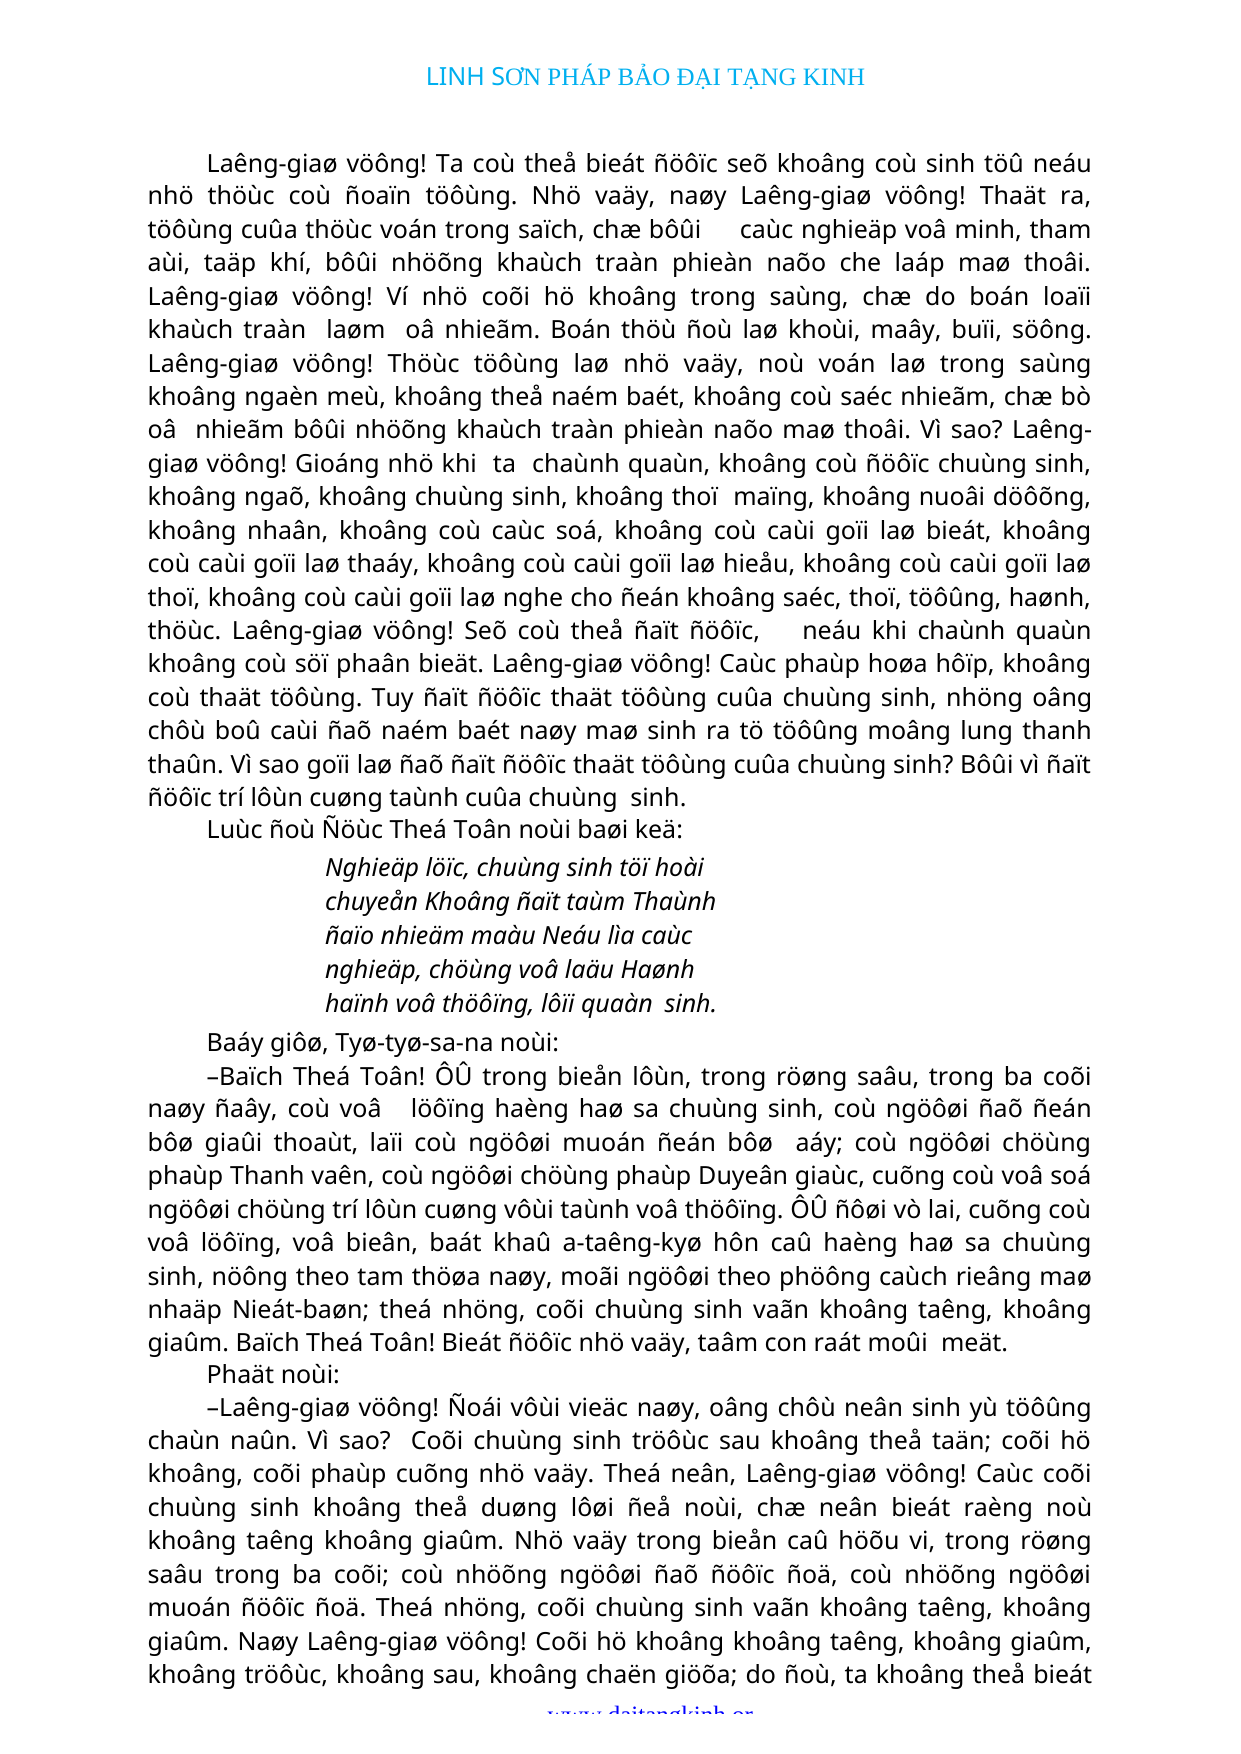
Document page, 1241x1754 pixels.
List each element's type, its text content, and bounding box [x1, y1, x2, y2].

text Laêng-giaø vöông! Ta coù theå bieát ñöôïc seõ khoâng coù sinh töû neáu nhö thöùc coù ñoaïn töôùng. Nhö vaäy, naøy Laêng-giaø vöông! Thaät ra, töôùng cuûa thöùc voán trong saïch, chæ bôûi caùc nghieäp voâ minh, tham aùi, taäp khí, bôûi nhöõng khaùch traàn phieàn naõo che laáp maø thoâi. Laêng-giaø vöông! Ví nhö coõi hö khoâng trong saùng, chæ do boán loaïi khaùch traàn laøm oâ nhieãm. Boán thöù ñoù laø khoùi, maây, buïi, söông. Laêng-giaø vöông! Thöùc töôùng laø nhö vaäy, noù voán laø trong saùng khoâng ngaèn meù, khoâng theå naém baét, khoâng coù saéc nhieãm, chæ bò oâ nhieãm bôûi nhöõng khaùch traàn phieàn naõo maø thoâi. Vì sao? Laêng-giaø vöông! Gioáng nhö khi ta chaùnh quaùn, khoâng coù ñöôïc chuùng sinh, khoâng ngaõ, khoâng chuùng sinh, khoâng thoï maïng, khoâng nuoâi döôõng, khoâng nhaân, khoâng coù caùc soá, khoâng coù caùi goïi laø bieát, khoâng coù caùi goïi laø thaáy, khoâng coù caùi goïi laø hieåu, khoâng coù caùi goïi laø thoï, khoâng coù caùi goïi laø nghe cho ñeán khoâng saéc, thoï, töôûng, haønh, thöùc. Laêng-giaø vöông! Seõ coù theå ñaït ñöôïc, neáu khi chaùnh quaùn khoâng coù söï phaân bieät. Laêng-giaø vöông! Caùc phaùp hoøa hôïp, khoâng coù thaät töôùng. Tuy ñaït ñöôïc thaät töôùng cuûa chuùng sinh, nhöng oâng chôù boû caùi ñaõ naém baét naøy maø sinh ra tö töôûng moâng lung thanh thaûn. Vì sao goïi laø ñaõ ñaït ñöôïc thaät töôùng cuûa chuùng sinh? Bôûi vì ñaït ñöôïc trí lôùn cuøng taùnh cuûa chuùng sinh. [147, 145, 1093, 814]
text Phaät noùi: [206, 1359, 1105, 1390]
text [147, 1390, 1093, 1691]
text –Baïch Theá Toân! ÔÛ trong bieån lôùn, trong röøng saâu, trong ba coõi naøy ñaây, coù voâ löôïng haèng haø sa chuùng sinh, coù ngöôøi ñaõ ñeán bôø giaûi thoaùt, laïi coù ngöôøi muoán ñeán bôø aáy; coù ngöôøi chöùng phaùp Thanh vaên, coù ngöôøi chöùng phaùp Duyeân giaùc, cuõng coù voâ soá ngöôøi chöùng trí lôùn cuøng vôùi taùnh voâ thöôïng. ÔÛ ñôøi vò lai, cuõng coù voâ löôïng, voâ bieân, baát khaû a-taêng-kyø hôn caû haèng haø sa chuùng sinh, nöông theo tam thöøa naøy, moãi ngöôøi theo phöông caùch rieâng maø nhaäp Nieát-baøn; theá nhöng, coõi chuùng sinh vaãn khoâng taêng, khoâng giaûm. Baïch Theá Toân! Bieát ñöôïc nhö vaäy, taâm con raát moûi meät. [147, 1058, 1093, 1359]
text Nghieäp löïc, chuùng sinh töï hoài chuyeån Khoâng ñaït taùm Thaùnh ñaïo nhieäm maàu Neáu lìa caùc nghieäp, chöùng voâ laäu Haønh haïnh voâ thöôïng, lôïi quaàn sinh. [325, 850, 719, 1020]
text Luùc ñoù Ñöùc Theá Toân noùi baøi keä: [206, 814, 1105, 844]
text Baáy giôø, Tyø-tyø-sa-na noùi: [206, 1026, 1105, 1058]
